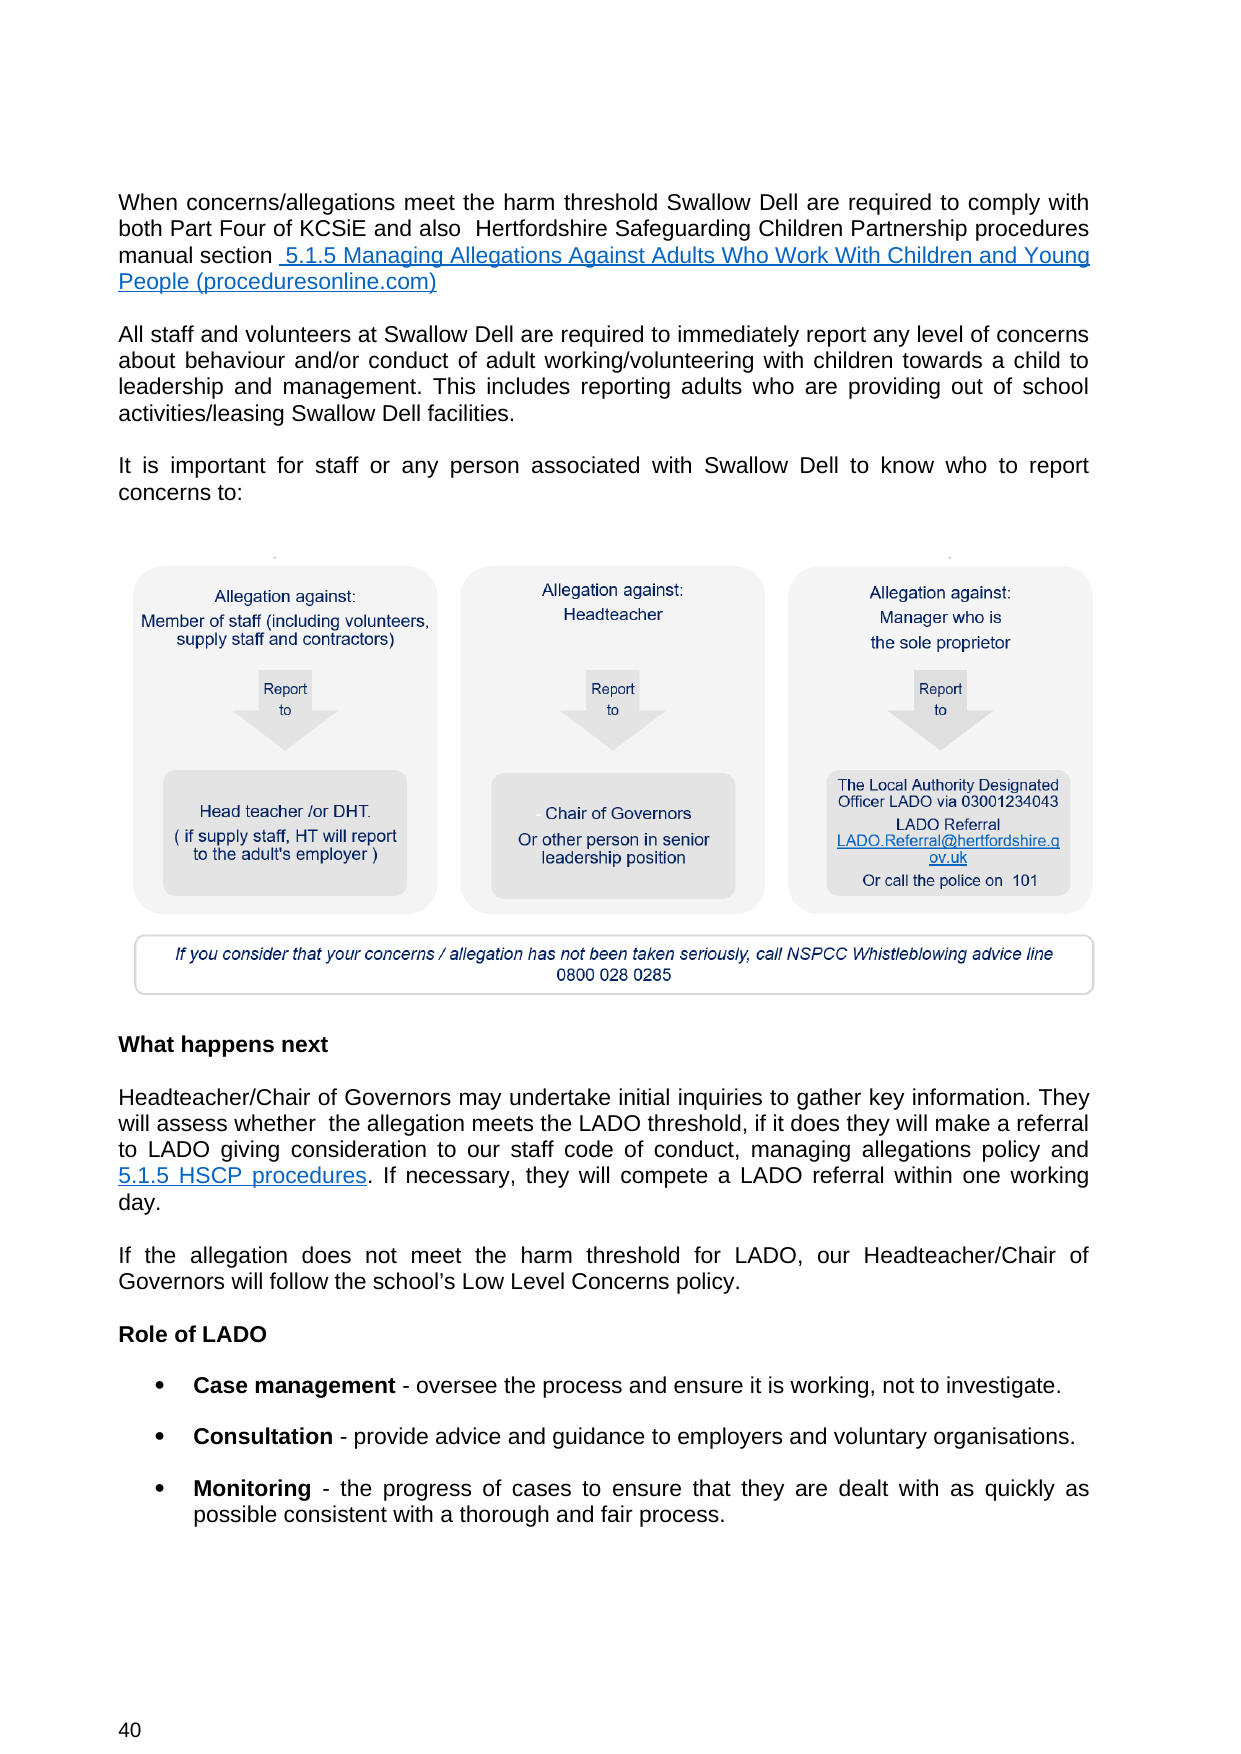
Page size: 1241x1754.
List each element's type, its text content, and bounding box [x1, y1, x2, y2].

subtitle Role of LADO [118, 1321, 1090, 1347]
list Monitoring - the progress of cases to ensure that they are dealt with as quickly as possible consistent with a thorough and fair process. [156, 1475, 1090, 1527]
list Case management - oversee the process and ensure it is working, not to investigate. [156, 1372, 1090, 1398]
text Headteacher/Chair of Governors may undertake initial inquiries to gather key information. They will assess whether the allegation meets the LADO threshold, if it does they will make a referral to LADO giving consideration to our staff code of conduct, managing allegations policy and 5.1.5 HSCP procedures. If necessary, they will compete a LADO referral within one working day. [118, 1083, 1090, 1215]
subtitle What happens next [118, 1031, 1090, 1057]
text When concerns/allegations meet the harm threshold Swallow Dell are required to comply with both Part Four of KCSiE and also Hertfordshire Safeguarding Children Partnership procedures manual section 5.1.5 Managing Allegations Against Adults Who Work With Children and Young People (proceduresonline.com) [118, 189, 1090, 294]
text All staff and volunteers at Swallow Dell are required to immediately report any level of concerns about behaviour and/or conduct of adult working/volunteering with children towards a child to leadership and management. This includes reporting adults who are providing out of school activities/leasing Swallow Dell facilities. [118, 321, 1090, 426]
text It is important for staff or any person associated with Swallow Dell to know who to report concerns to: [118, 452, 1090, 505]
text If the allegation does not meet the harm threshold for LADO, our Headteacher/Chair of Governors will follow the school’s Low Level Concerns policy. [118, 1242, 1090, 1294]
list Consultation - provide advice and guidance to employers and voluntary organisations. [156, 1423, 1090, 1450]
picture [118, 557, 1107, 1005]
